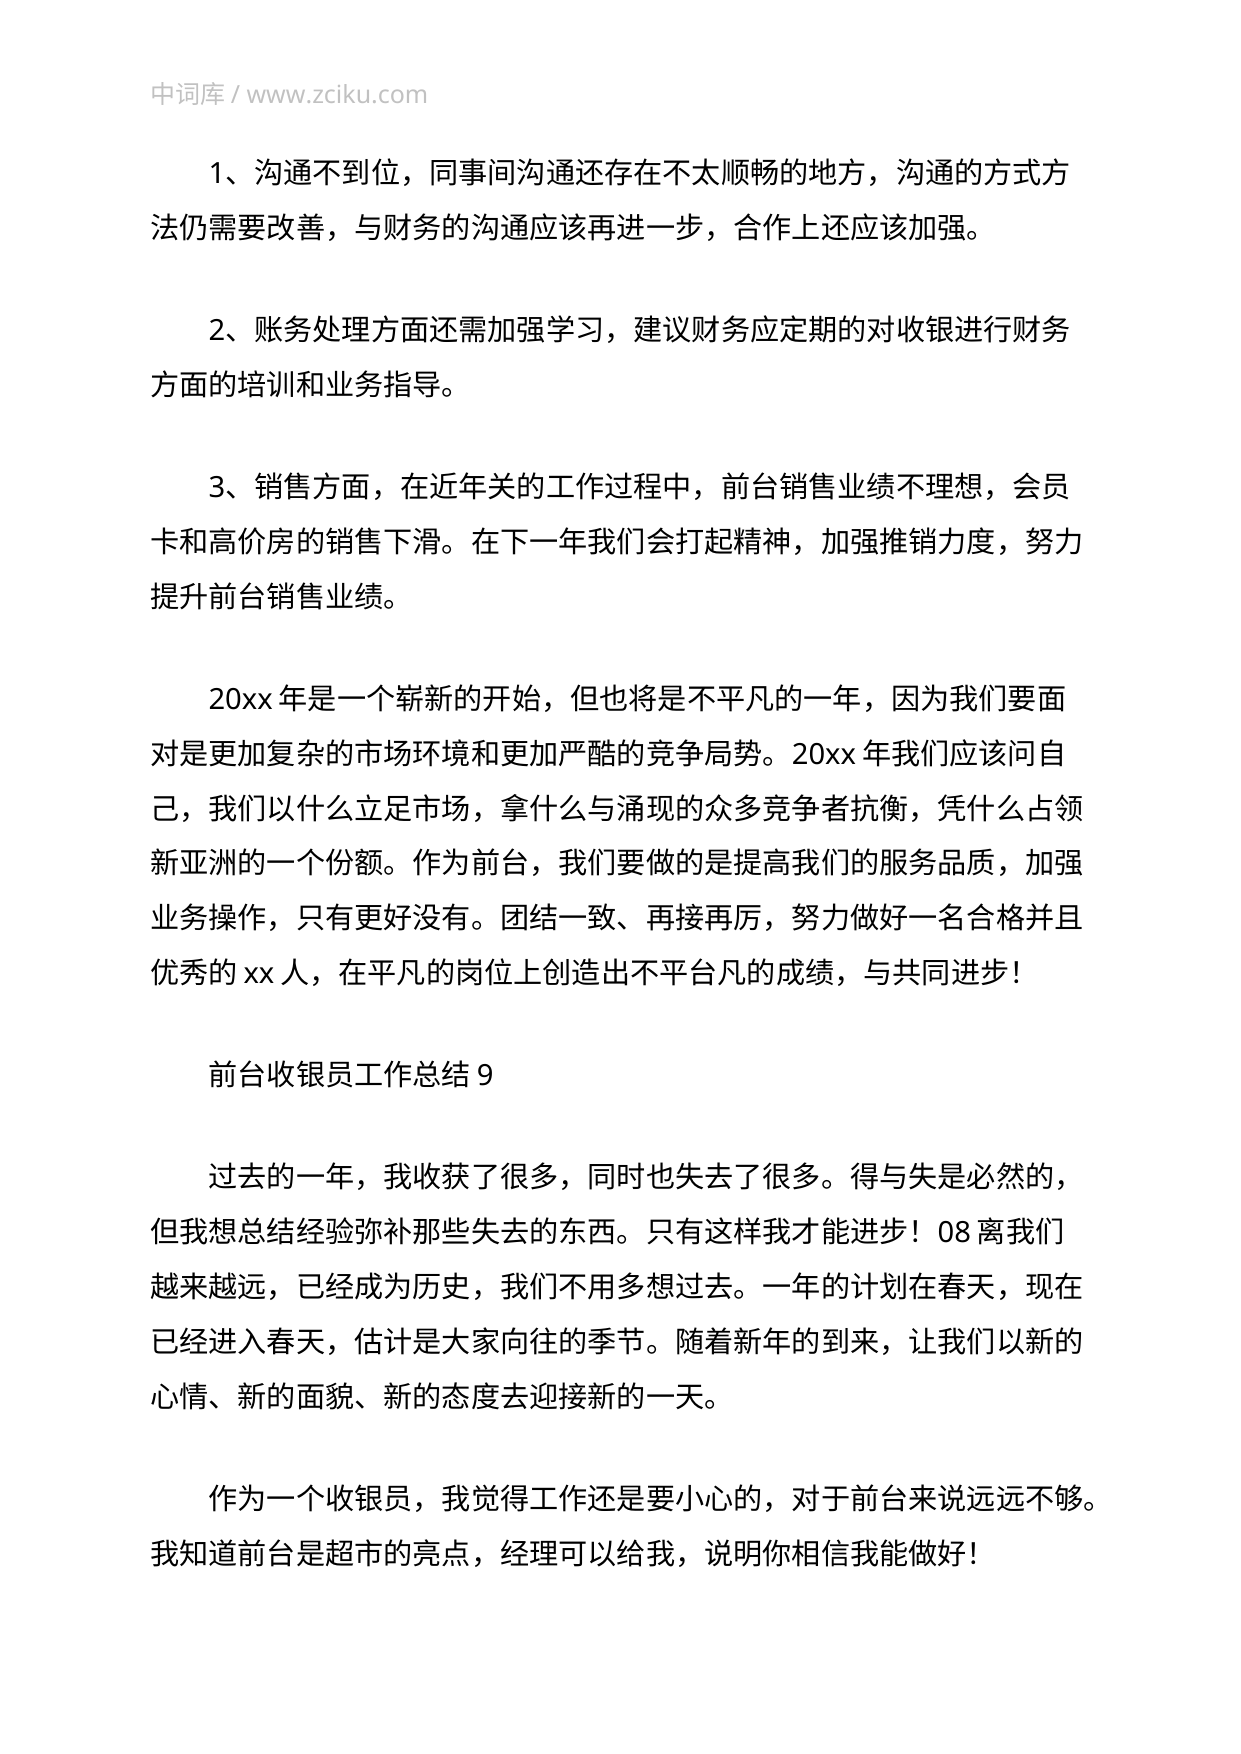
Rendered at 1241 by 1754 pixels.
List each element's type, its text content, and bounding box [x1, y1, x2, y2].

text 过去的一年，我收获了很多，同时也失去了很多。得与失是必然的，但我想总结经验弥补那些失去的东西。只有这样我才能进步！08离我们越来越远，已经成为历史，我们不用多想过去。一年的计划在春天，现在已经进入春天，估计是大家向往的季节。随着新年的到来，让我们以新的心情、新的面貌、新的态度去迎接新的一天。 [150, 1154, 1090, 1416]
text 作为一个收银员，我觉得工作还是要小心的，对于前台来说远远不够。我知道前台是超市的亮点，经理可以给我，说明你相信我能做好！ [150, 1475, 1090, 1572]
text 2、账务处理方面还需加强学习，建议财务应定期的对收银进行财务方面的培训和业务指导。 [150, 307, 1090, 404]
text 前台收银员工作总结9 [150, 1052, 1090, 1094]
text 1、沟通不到位，同事间沟通还存在不太顺畅的地方，沟通的方式方法仍需要改善，与财务的沟通应该再进一步，合作上还应该加强。 [150, 150, 1090, 247]
text 3、销售方面，在近年关的工作过程中，前台销售业绩不理想，会员卡和高价房的销售下滑。在下一年我们会打起精神，加强推销力度，努力提升前台销售业绩。 [150, 463, 1090, 616]
text 20xx年是一个崭新的开始，但也将是不平凡的一年，因为我们要面对是更加复杂的市场环境和更加严酷的竞争局势。20xx年我们应该问自己，我们以什么立足市场，拿什么与涌现的众多竞争者抗衡，凭什么占领新亚洲的一个份额。作为前台，我们要做的是提高我们的服务品质，加强业务操作，只有更好没有。团结一致、再接再厉，努力做好一名合格并且优秀的xx人，在平凡的岗位上创造出不平台凡的成绩，与共同进步！ [150, 675, 1090, 992]
